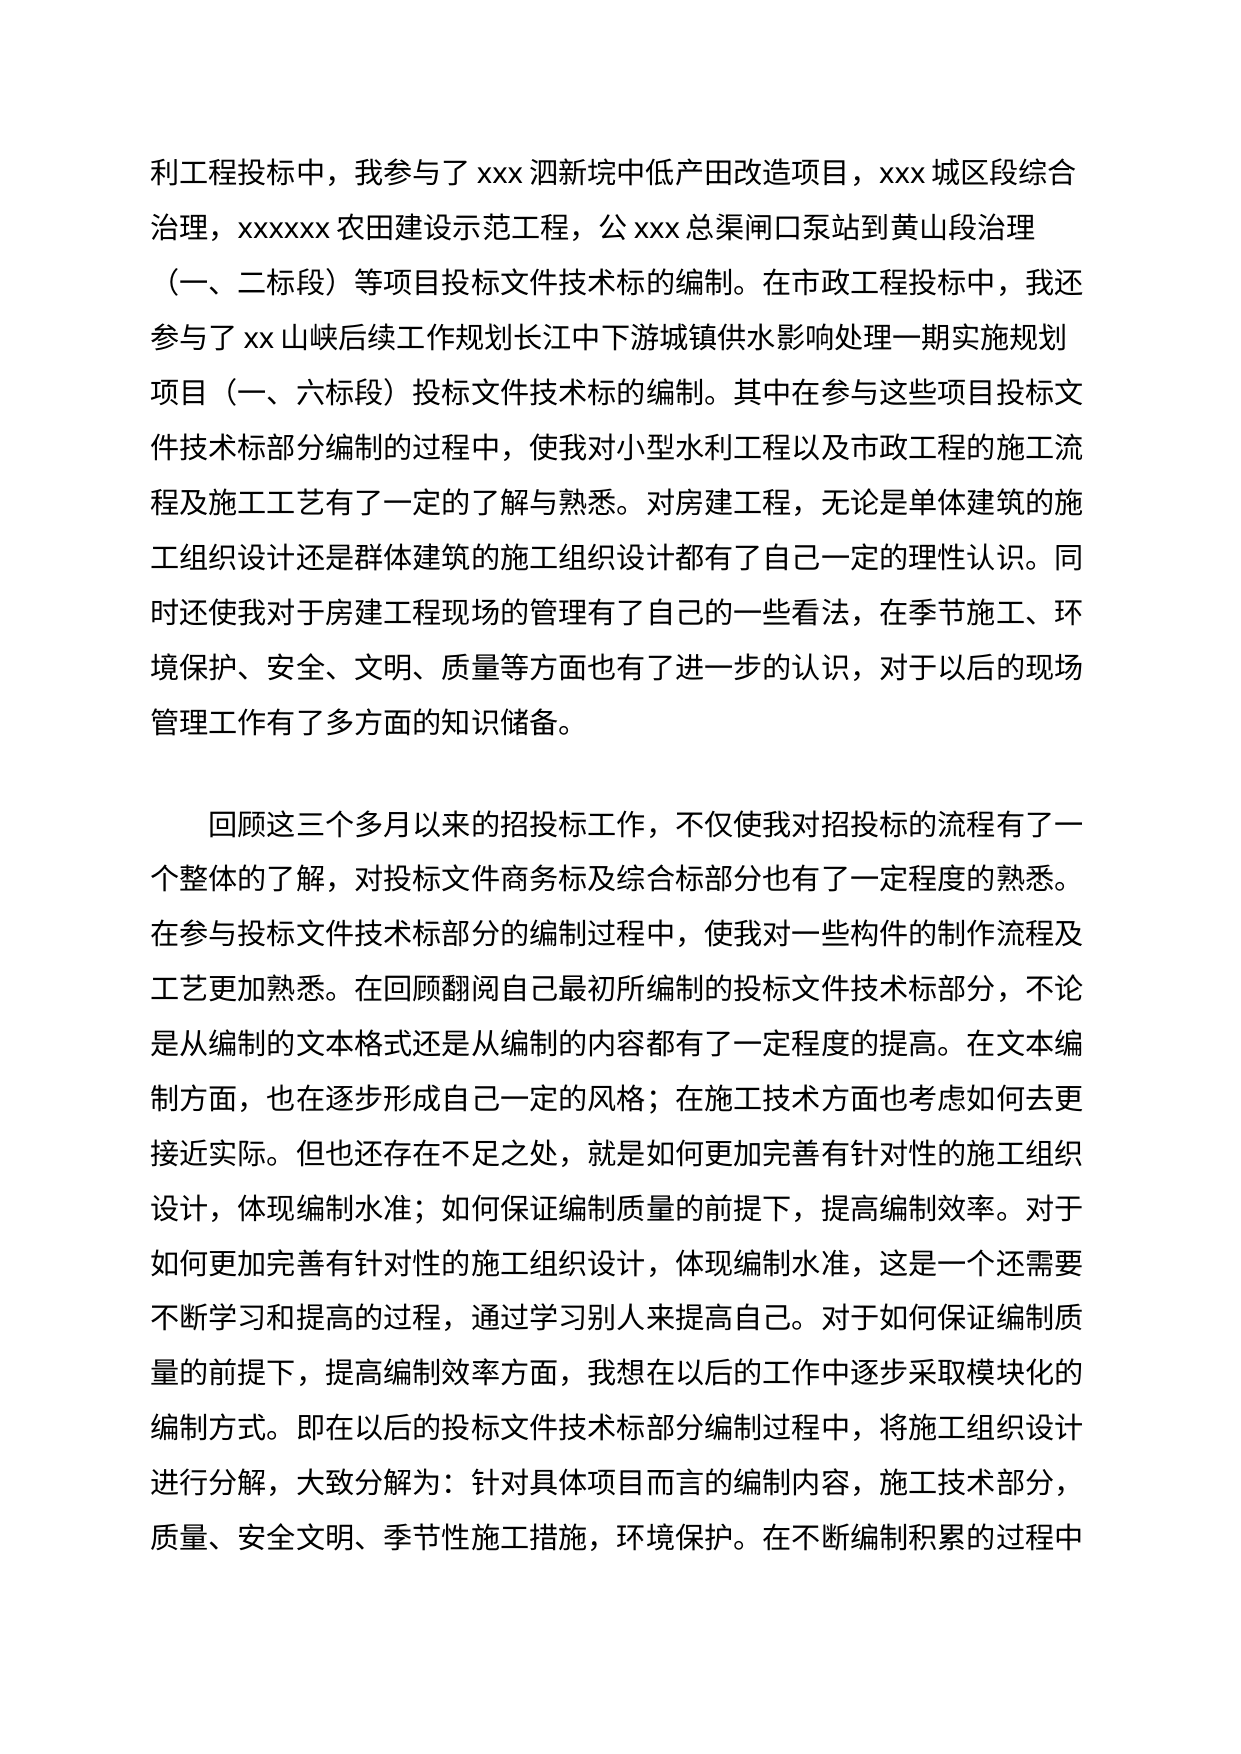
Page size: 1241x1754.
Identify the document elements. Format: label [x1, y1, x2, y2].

text [150, 150, 1090, 742]
text [150, 801, 1090, 1557]
